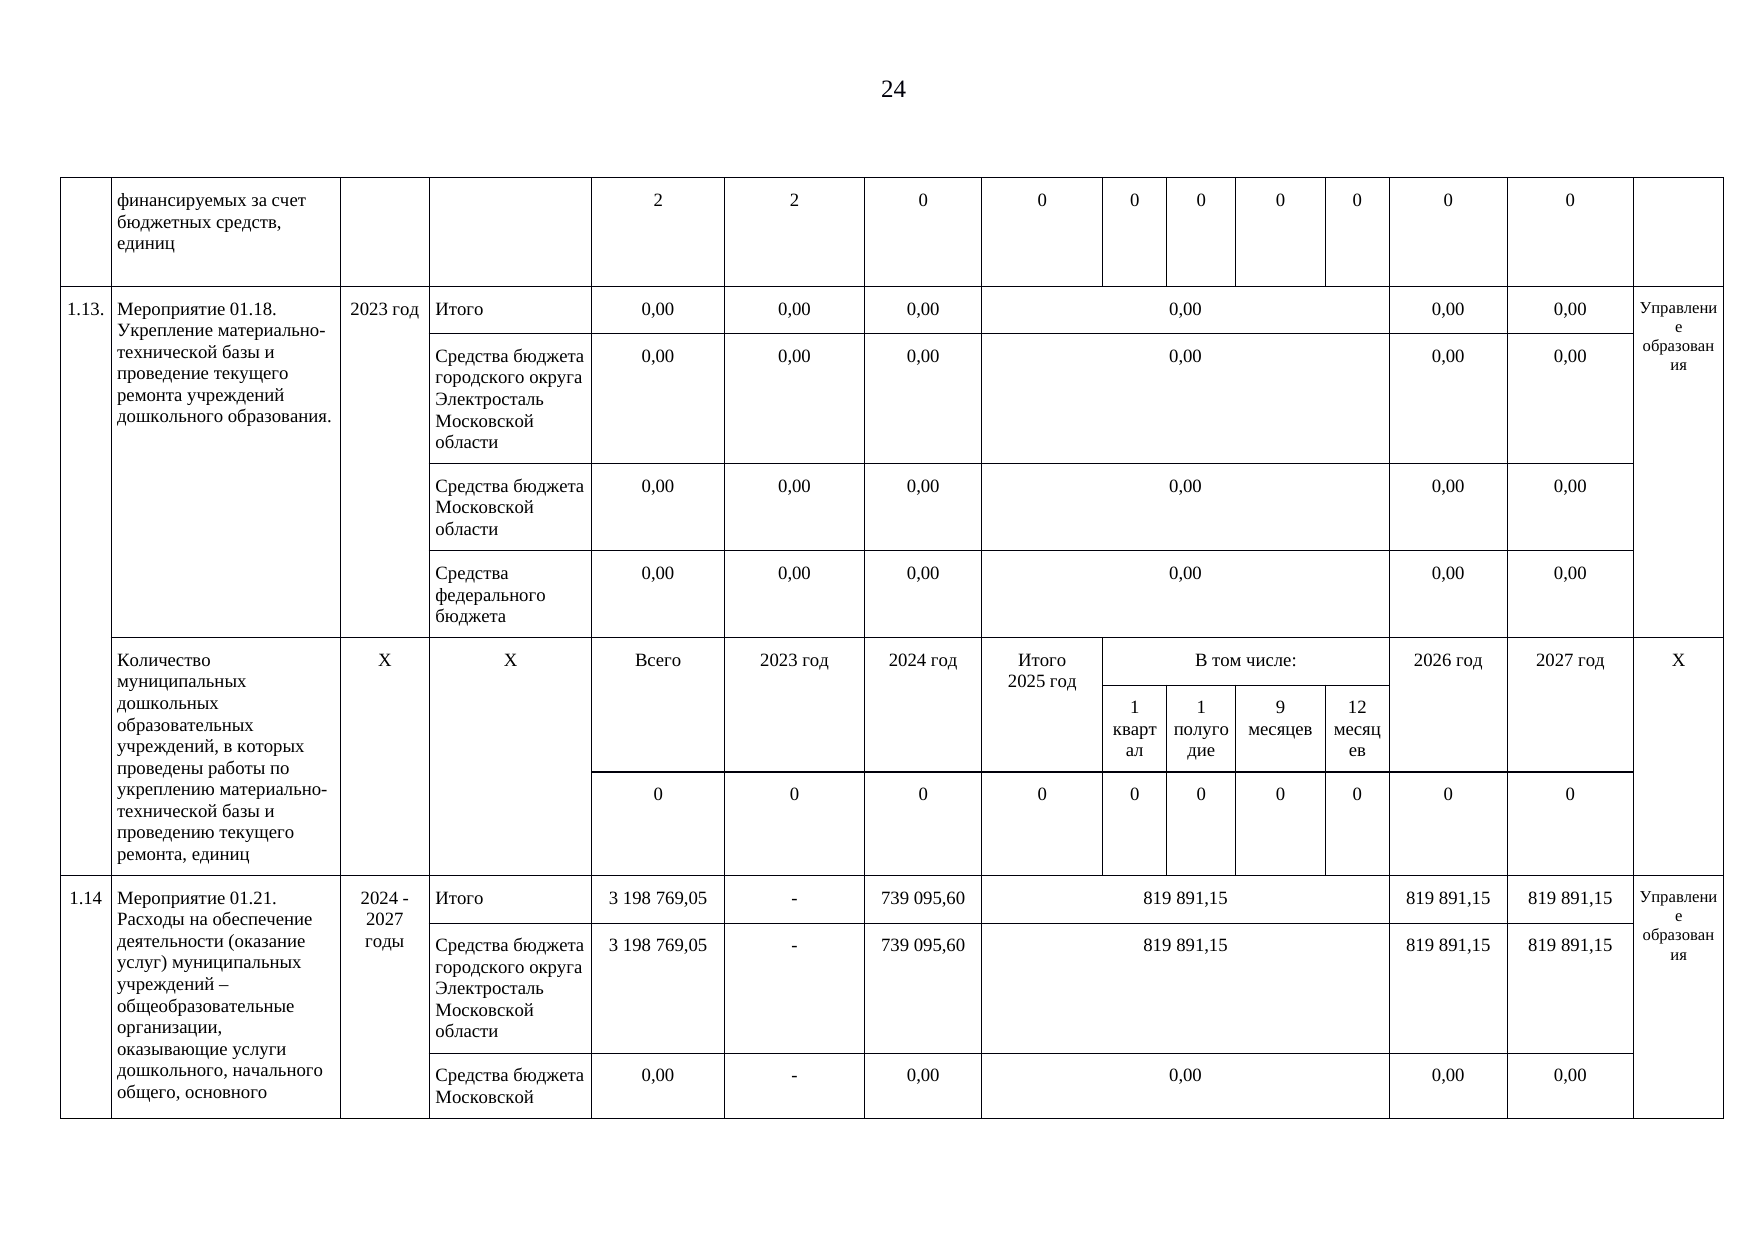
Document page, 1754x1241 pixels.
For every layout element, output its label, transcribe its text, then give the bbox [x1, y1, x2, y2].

table_cell 0,00 [1508, 551, 1633, 637]
table_cell 819 891,15 [1508, 876, 1633, 922]
table_cell 1 полугодие [1167, 686, 1235, 771]
table_cell 12 месяцев [1326, 686, 1389, 771]
table_cell X [1634, 638, 1723, 875]
table_cell 0 [725, 773, 864, 875]
table_cell X [341, 638, 429, 875]
table_cell 0 [982, 773, 1102, 875]
table_cell 0,00 [1508, 1054, 1633, 1118]
table_cell 819 891,15 [1390, 924, 1507, 1052]
table_cell 0 [865, 773, 981, 875]
table_cell 0,00 [725, 287, 864, 333]
table_cell Средства бюджета городского округа Электросталь Московской области [430, 924, 591, 1052]
table_cell X [430, 638, 591, 875]
table_cell 0 [865, 178, 981, 286]
table_cell 2024 -2027 годы [341, 876, 429, 1118]
table_cell 0,00 [865, 1054, 981, 1118]
table_cell 0 [1167, 178, 1235, 286]
table_cell 0,00 [592, 551, 724, 637]
table_cell 0,00 [1390, 551, 1507, 637]
table_cell 819 891,15 [1508, 924, 1633, 1052]
table_cell 3 198 769,05 [592, 924, 724, 1052]
table_cell 1.14 [61, 876, 111, 1118]
table_cell 2027 год [1508, 638, 1633, 771]
table_cell 2026 год [1390, 638, 1507, 771]
table_cell 0 [592, 773, 724, 875]
table_cell 0,00 [725, 551, 864, 637]
table_cell 819 891,15 [982, 876, 1389, 922]
table_cell Итого [430, 876, 591, 922]
table_cell 0,00 [592, 287, 724, 333]
table_cell 2023 год [725, 638, 864, 771]
table_cell 0 [1390, 773, 1507, 875]
table_cell Средства бюджета городского округа Электросталь Московской области [430, 334, 591, 463]
table_cell 0 [1508, 773, 1633, 875]
table_cell 0,00 [982, 334, 1389, 463]
table_cell Средства бюджета Московской области [430, 464, 591, 550]
table_cell 0 [1326, 178, 1389, 286]
table_cell Всего [592, 638, 724, 771]
table_cell 819 891,15 [982, 924, 1389, 1052]
table_cell 819 891,15 [1390, 876, 1507, 922]
table_cell 739 095,60 [865, 876, 981, 922]
table_cell 2 [725, 178, 864, 286]
table_cell Итого 2025 год [982, 638, 1102, 771]
table_cell Управление образования [1634, 876, 1723, 1118]
table_cell 0,00 [865, 551, 981, 637]
table_cell 1.13. [61, 287, 111, 875]
table_cell 3 198 769,05 [592, 876, 724, 922]
table_cell 0,00 [982, 1054, 1389, 1118]
table_cell 0,00 [592, 334, 724, 463]
table_cell 1 квартал [1103, 686, 1166, 771]
table_cell 0 [1326, 773, 1389, 875]
table_cell 0 [1508, 178, 1633, 286]
table_cell 0,00 [725, 334, 864, 463]
table_cell 0 [1236, 773, 1325, 875]
table_cell - [725, 924, 864, 1052]
table_cell Количество муниципальных дошкольных образовательных учреждений, в которых проведены работы по укреплению материально-технической базы и проведению текущего ремонта, единиц [112, 638, 340, 875]
table_cell 0,00 [592, 1054, 724, 1118]
table_cell 0,00 [1508, 287, 1633, 333]
table_cell 0 [1103, 773, 1166, 875]
table_cell Мероприятие 01.18. Укрепление материально-технической базы и проведение текущего ремонта учреждений дошкольного образования. [112, 287, 340, 637]
table_cell 0,00 [982, 464, 1389, 550]
table_cell 0 [982, 178, 1102, 286]
table_cell 2 [592, 178, 724, 286]
table_cell 0,00 [982, 551, 1389, 637]
table_cell 0,00 [1390, 1054, 1507, 1118]
table_cell 0,00 [1508, 464, 1633, 550]
table_cell 0,00 [865, 334, 981, 463]
table_cell 0,00 [982, 287, 1389, 333]
table_cell 0 [1167, 773, 1235, 875]
table_cell 0,00 [1390, 287, 1507, 333]
table_cell 0,00 [725, 464, 864, 550]
table_cell 0 [1390, 178, 1507, 286]
table_cell - [725, 876, 864, 922]
table_cell 0,00 [865, 287, 981, 333]
table_cell 0,00 [592, 464, 724, 550]
table_cell 0 [1236, 178, 1325, 286]
table_cell В том числе: [1103, 638, 1389, 684]
table_cell 0,00 [865, 464, 981, 550]
table_cell 9 месяцев [1236, 686, 1325, 771]
table_cell 2024 год [865, 638, 981, 771]
table_cell Управление образования [1634, 287, 1723, 637]
table_cell 739 095,60 [865, 924, 981, 1052]
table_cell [430, 1054, 591, 1118]
table_cell 0 [1103, 178, 1166, 286]
table_cell Средства федерального бюджета [430, 551, 591, 637]
table_cell 0,00 [1390, 334, 1507, 463]
table_cell 0,00 [1508, 334, 1633, 463]
table_cell Мероприятие 01.21. Расходы на обеспечение деятельности (оказание услуг) муниципальных учреждений – общеобразовательные организации, оказывающие услуги дошкольного, начального общего, основного общего, среднего общего образования. [112, 876, 340, 1118]
table_cell 2023 год [341, 287, 429, 637]
table_cell Итого [430, 287, 591, 333]
table_cell - [725, 1054, 864, 1118]
table_cell 0,00 [1390, 464, 1507, 550]
